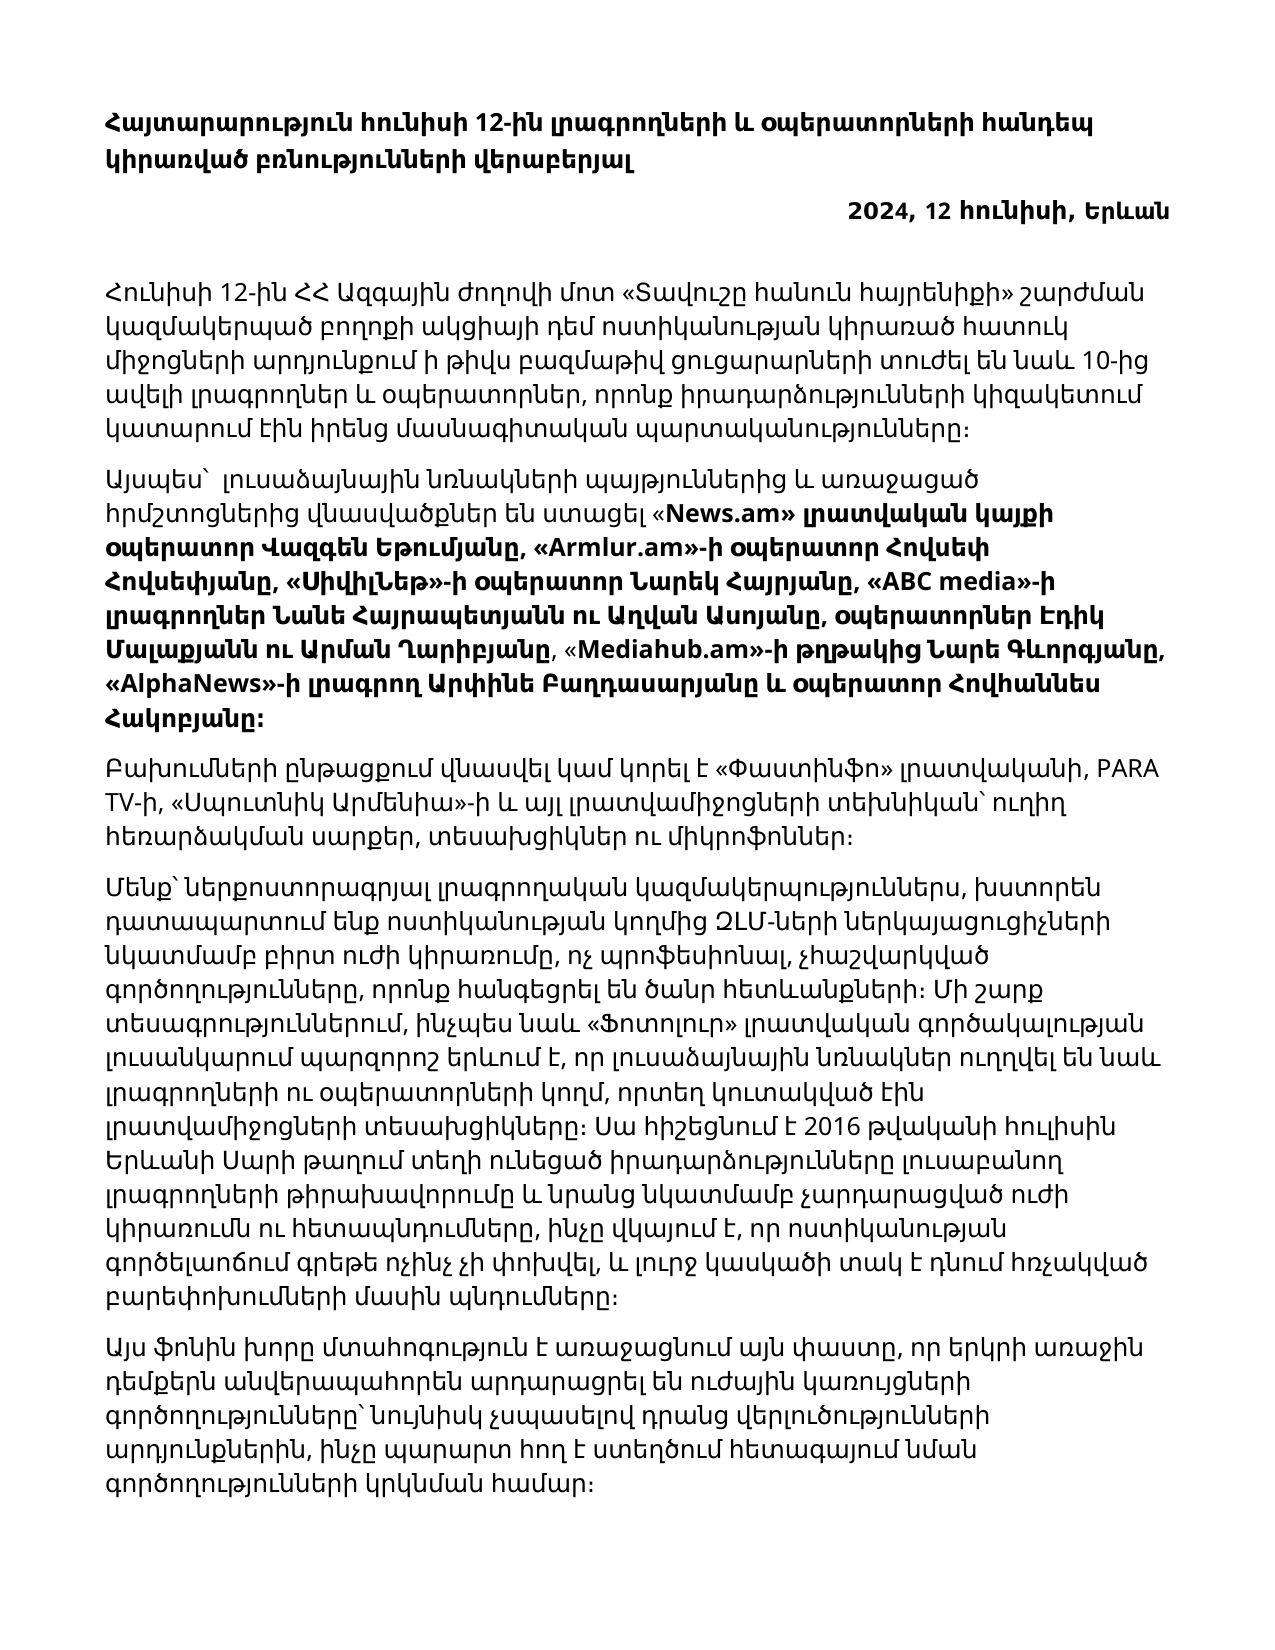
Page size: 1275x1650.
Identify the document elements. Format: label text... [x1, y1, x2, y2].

text Այս ֆոնին խորը մտահոգություն է առաջացնում այն փաստը, որ երկրի առաջին դեմքերն անվերապահորեն արդարացրել են ուժային կառույցների գործողությունները՝ նույնիսկ չսպասելով դրանց վերլուծությունների արդյունքներին, ինչը պարարտ հող է ստեղծում հետագայում նման գործողությունների կրկնման համար։ [105, 1329, 1170, 1499]
text Հունիսի 12-ին ՀՀ Ազգային ժողովի մոտ «Տավուշը հանուն հայրենիքի» շարժման կազմակերպած բողոքի ակցիայի դեմ ոստիկանության կիրառած հատուկ միջոցների արդյունքում ի թիվս բազմաթիվ ցուցարարների տուժել են նաև 10-ից ավելի լրագրողներ և օպերատորներ, որոնք իրադարձությունների կիզակետում կատարում էին իրենց մասնագիտական պարտականությունները։ [105, 275, 1170, 445]
text Հայտարարություն հունիսի 12-ին լրագրողների և օպերատորների հանդեպ կիրառված բռնությունների վերաբերյալ [105, 105, 1170, 176]
text Բախումների ընթացքում վնասվել կամ կորել է «Փաստինֆո» լրատվականի, PARA TV-ի, «Սպուտնիկ Արմենիա»-ի և այլ լրատվամիջոցների տեխնիկան՝ ուղիղ հեռարձակման սարքեր, տեսախցիկներ ու միկրոֆոններ։ [105, 751, 1170, 853]
text 2024, 12 հունիսի, Երևան [105, 195, 1170, 226]
text Այսպես՝ լուսաձայնային նռնակների պայթյուններից և առաջացած հրմշտոցներից վնասվածքներ են ստացել «News.am» լրատվական կայքի օպերատոր Վազգեն Եթումյանը, «Armlur.am»-ի օպերատոր Հովսեփ Հովսեփյանը, «ՍիվիլՆեթ»-ի օպերատոր Նարեկ Հայրյանը, «ABC media»-ի լրագրողներ Նանե Հայրապետյանն ու Աղվան Ասոյանը, օպերատորներ Էդիկ Մալաքյանն ու Արման Ղարիբյանը, «Mediahub.am»-ի թղթակից Նարե Գևորգյանը, «AlphaNews»-ի լրագրող Արփինե Բաղդասարյանը և օպերատոր Հովհաննես Հակոբյանը։ [105, 462, 1170, 734]
text Մենք՝ ներքոստորագրյալ լրագրողական կազմակերպություններս, խստորեն դատապարտում ենք ոստիկանության կողմից ԶԼՄ-ների ներկայացուցիչների նկատմամբ բիրտ ուժի կիրառումը, ոչ պրոֆեսիոնալ, չհաշվարկված գործողությունները, որոնք հանգեցրել են ծանր հետևանքների։ Մի շարք տեսագրություններում, ինչպես նաև «Ֆոտոլուր» լրատվական գործակալության լուսանկարում պարզորոշ երևում է, որ լուսաձայնային նռնակներ ուղղվել են նաև լրագրողների ու օպերատորների կողմ, որտեղ կուտակված էին լրատվամիջոցների տեսախցիկները։ Սա հիշեցնում է 2016 թվականի հուլիսին Երևանի Սարի թաղում տեղի ունեցած իրադարձությունները լուսաբանող լրագրողների թիրախավորումը և նրանց նկատմամբ չարդարացված ուժի կիրառումն ու հետապնդումները, ինչը վկայում է, որ ոստիկանության գործելաոճում գրեթե ոչինչ չի փոխվել, և լուրջ կասկածի տակ է դնում հռչակված բարեփոխումների մասին պնդումները։ [105, 870, 1170, 1313]
